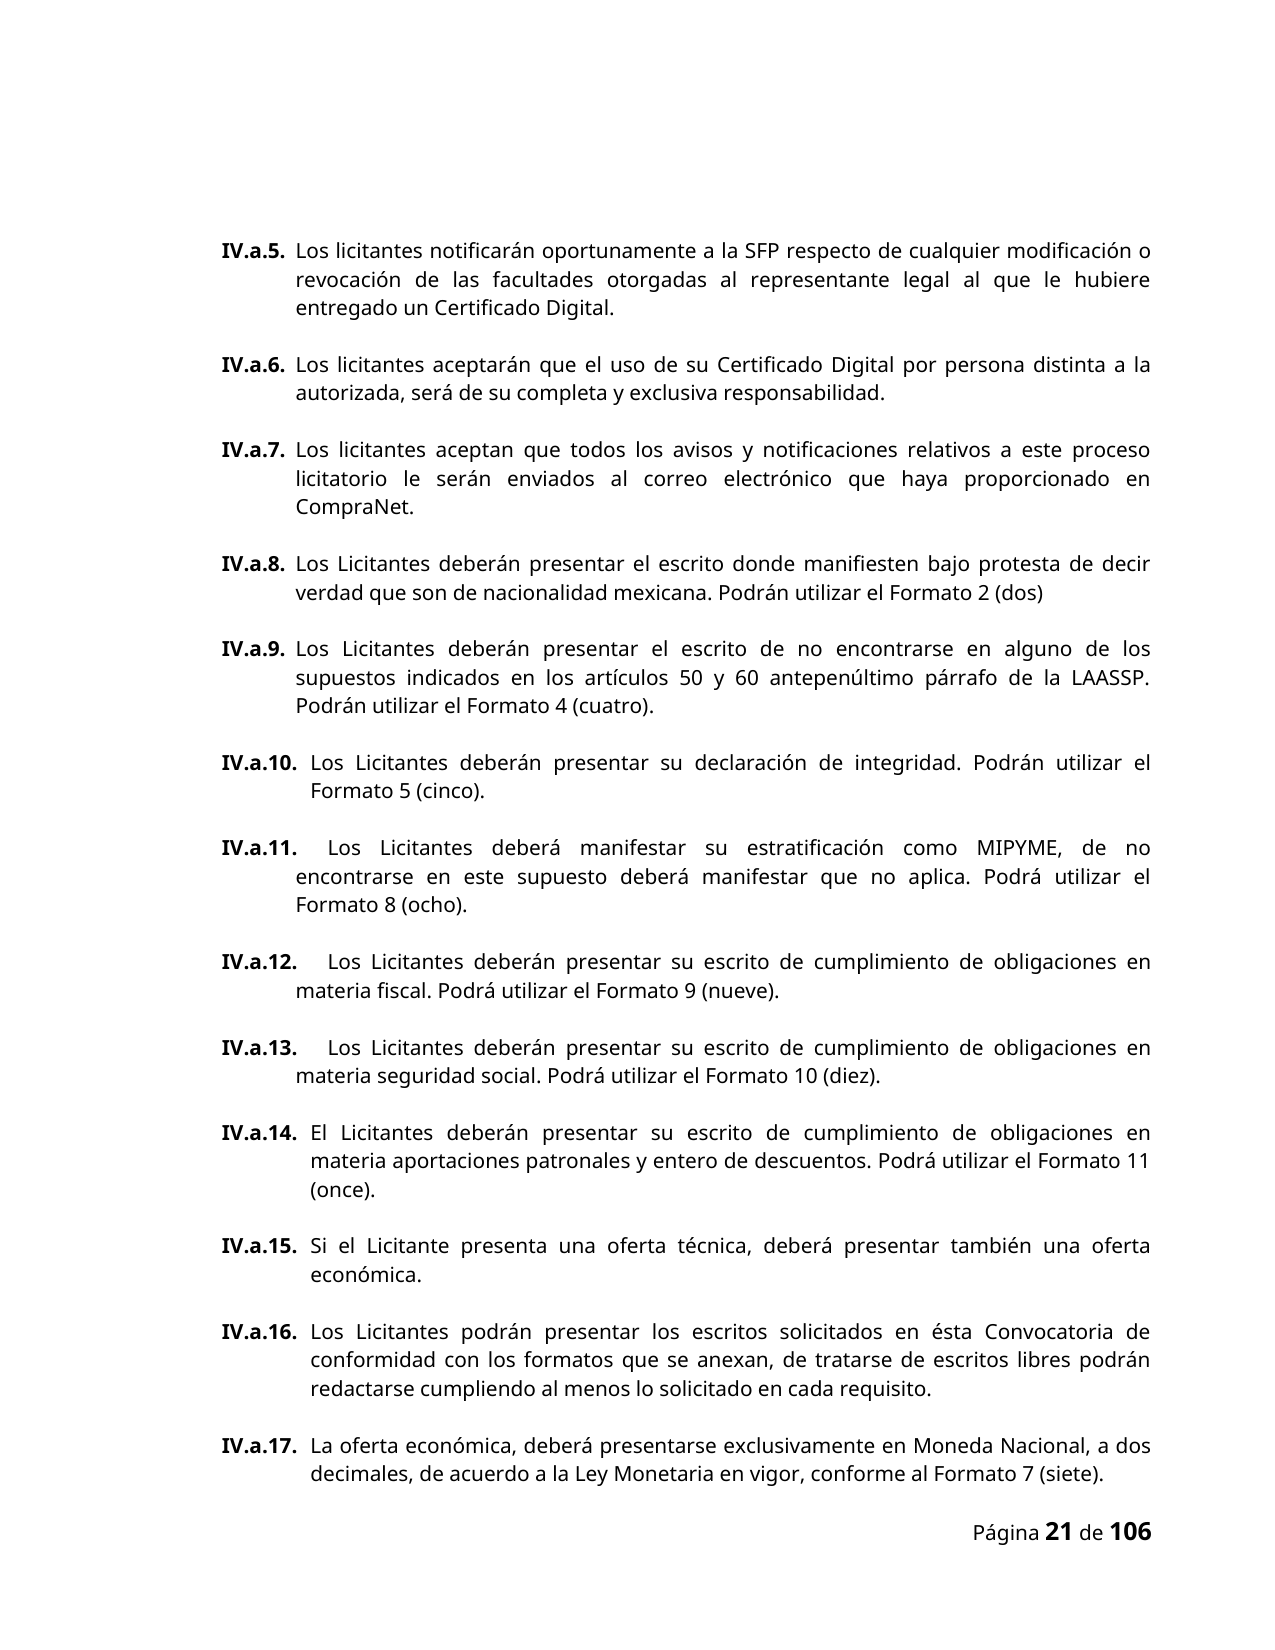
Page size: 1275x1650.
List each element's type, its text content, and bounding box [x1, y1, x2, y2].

list Los Licitantes deberán presentar el escrito de no encontrarse en alguno de los supuestos indicados en los artículos 50 y 60 antepenúltimo párrafo de la LAASSP. Podrán utilizar el Formato 4 (cuatro). [222, 634, 1152, 720]
list Los licitantes notificarán oportunamente a la SFP respecto de cualquier modificación o revocación de las facultades otorgadas al representante legal al que le hubiere entregado un Certificado Digital. [222, 236, 1152, 322]
list Los licitantes aceptarán que el uso de su Certificado Digital por persona distinta a la autorizada, será de su completa y exclusiva responsabilidad. [222, 350, 1152, 407]
list El Licitantes deberán presentar su escrito de cumplimiento de obligaciones en materia aportaciones patronales y entero de descuentos. Podrá utilizar el Formato 11 (once). [222, 1118, 1152, 1203]
list Los Licitantes podrán presentar los escritos solicitados en ésta Convocatoria de conformidad con los formatos que se anexan, de tratarse de escritos libres podrán redactarse cumpliendo al menos lo solicitado en cada requisito. [222, 1317, 1152, 1402]
list La oferta económica, deberá presentarse exclusivamente en Moneda Nacional, a dos decimales, de acuerdo a la Ley Monetaria en vigor, conforme al Formato 7 (siete). [222, 1431, 1152, 1488]
list Los Licitantes deberá manifestar su estratificación como MIPYME, de no encontrarse en este supuesto deberá manifestar que no aplica. Podrá utilizar el Formato 8 (ocho). [222, 833, 1152, 919]
list Los Licitantes deberán presentar su escrito de cumplimiento de obligaciones en materia seguridad social. Podrá utilizar el Formato 10 (diez). [222, 1033, 1152, 1089]
list Los Licitantes deberán presentar su declaración de integridad. Podrán utilizar el Formato 5 (cinco). [222, 748, 1152, 805]
list Los licitantes aceptan que todos los avisos y notificaciones relativos a este proceso licitatorio le serán enviados al correo electrónico que haya proporcionado en CompraNet. [222, 435, 1152, 521]
list Los Licitantes deberán presentar el escrito donde manifiesten bajo protesta de decir verdad que son de nacionalidad mexicana. Podrán utilizar el Formato 2 (dos) [222, 549, 1152, 606]
list Los Licitantes deberán presentar su escrito de cumplimiento de obligaciones en materia fiscal. Podrá utilizar el Formato 9 (nueve). [222, 947, 1152, 1004]
list Si el Licitante presenta una oferta técnica, deberá presentar también una oferta económica. [222, 1232, 1152, 1288]
